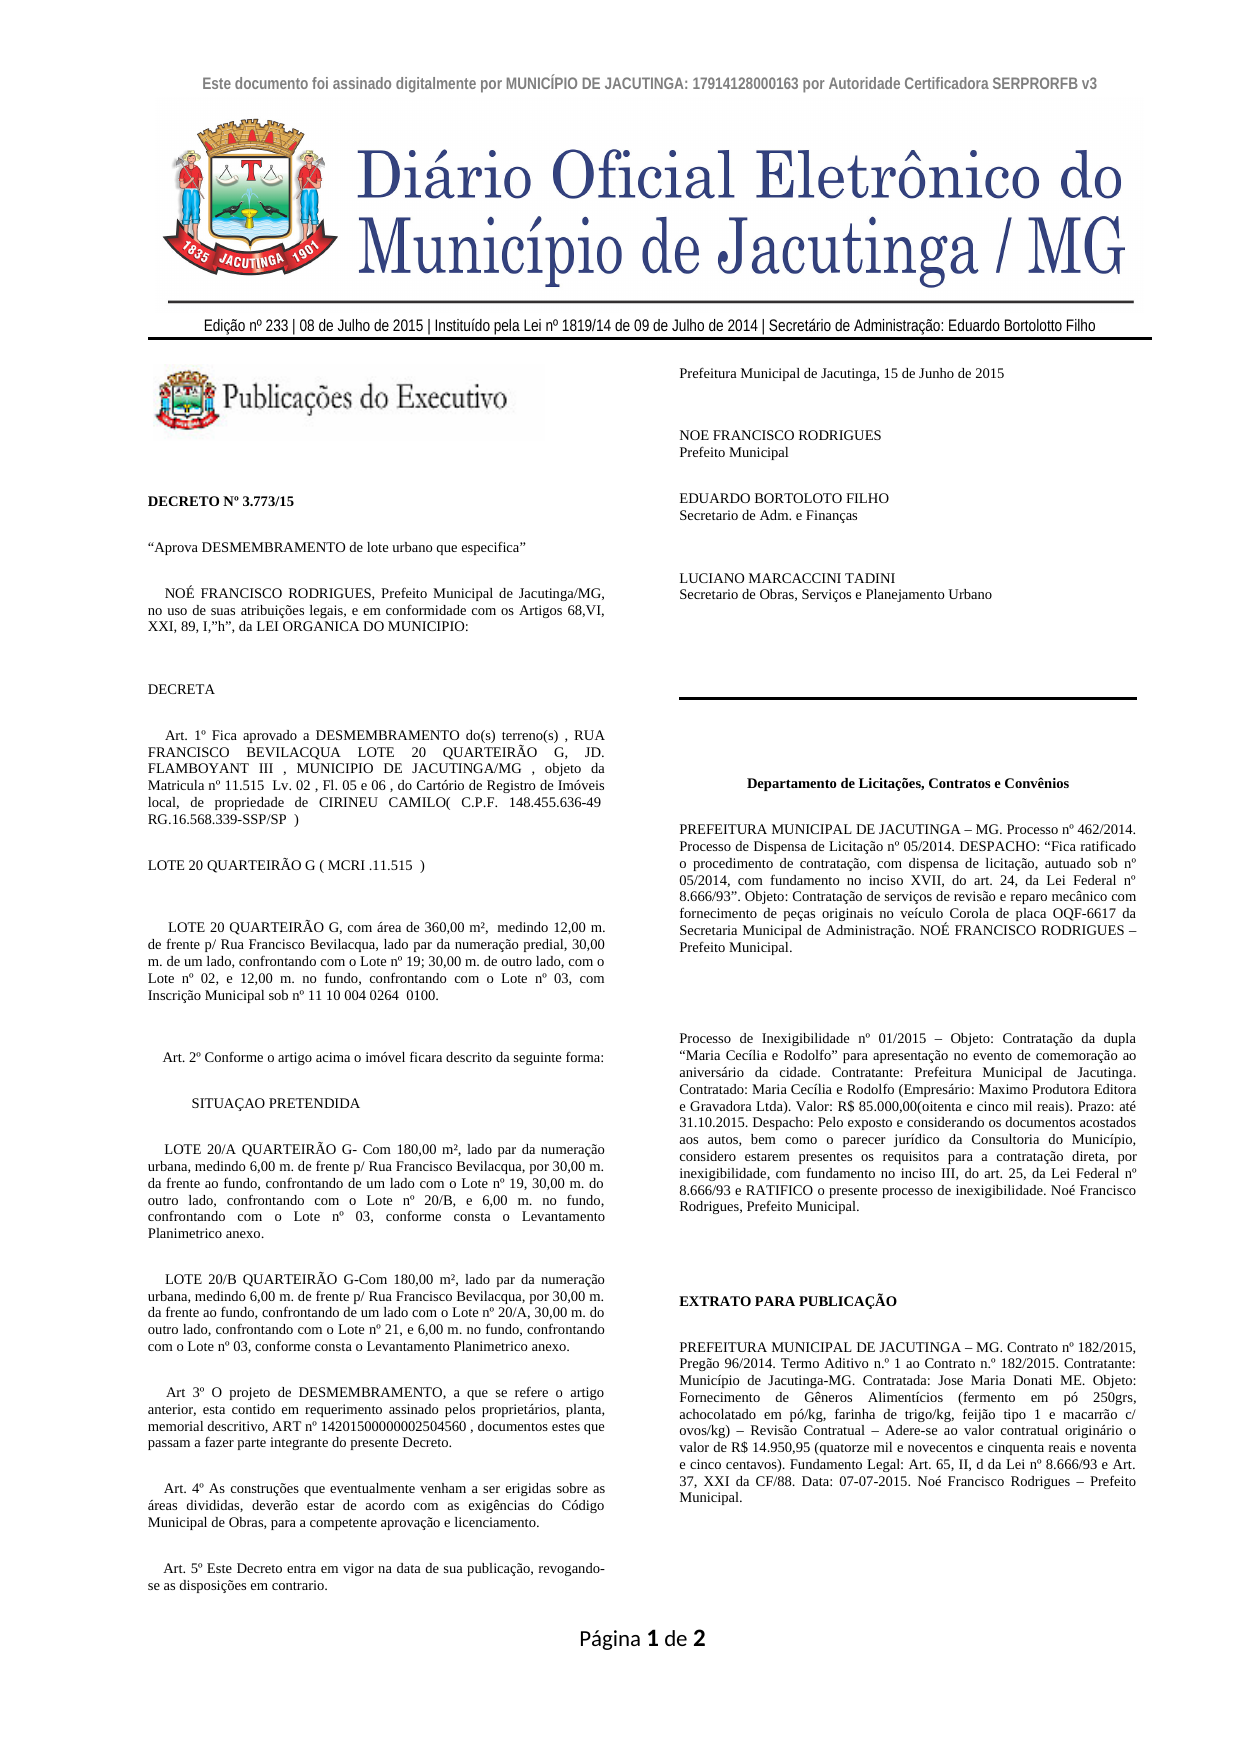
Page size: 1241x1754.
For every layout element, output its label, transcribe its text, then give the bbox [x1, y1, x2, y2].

text LOTE 20 QUARTEIRÃO G ( MCRI .11.515 ) [148, 857, 605, 873]
text Art. 2º Conforme o artigo acima o imóvel ficara descrito da seguinte forma: [148, 1032, 605, 1066]
text DECRETA [148, 664, 605, 698]
text Art 3º O projeto de DESMEMBRAMENTO, a que se refere o artigo anterior, esta contido em requerimento assinado pelos proprietários, planta, memorial descritivo, ART nº 14201500000002504560 , documentos estes que passam a fazer parte integrante do presente Decreto. [148, 1384, 605, 1451]
text Art. 5º Este Decreto entra em vigor na data de sua publicação, revogando-se as disposições em contrario. [148, 1559, 605, 1593]
text LOTE 20/A QUARTEIRÃO G- Com 180,00 m², lado par da numeração urbana, medindo 6,00 m. de frente p/ Rua Francisco Bevilacqua, por 30,00 m. da frente ao fundo, confrontando de um lado com o Lote nº 19, 30,00 m. do outro lado, confrontando com o Lote nº 20/B, e 6,00 m. no fundo, confrontando com o Lote nº 03, conforme consta o Levantamento Planimetrico anexo. [148, 1141, 605, 1242]
text NOE FRANCISCO RODRIGUES Prefeito Municipal [679, 410, 1137, 461]
text EXTRATO PARA PUBLICAÇÃO [679, 1292, 1137, 1309]
text Processo de Inexigibilidade nº 01/2015 – Objeto: Contratação da dupla “Maria Cecília e Rodolfo” para apresentação no evento de comemoração ao aniversário da cidade. Contratante: Prefeitura Municipal de Jacutinga. Contratado: Maria Cecília e Rodolfo (Empresário: Maximo Produtora Editora e Gravadora Ltda). Valor: R$ 85.000,00(oitenta e cinco mil reais). Prazo: até 31.10.2015. Despacho: Pelo exposto e considerando os documentos acostados aos autos, bem como o parecer jurídico da Consultoria do Município, considero estarem presentes os requisitos para a contratação direta, por inexigibilidade, com fundamento no inciso III, do art. 25, da Lei Federal nº 8.666/93 e RATIFICO o presente processo de inexigibilidade. Noé Francisco Rodrigues, Prefeito Municipal. [679, 1030, 1137, 1215]
text LOTE 20/B QUARTEIRÃO G-Com 180,00 m², lado par da numeração urbana, medindo 6,00 m. de frente p/ Rua Francisco Bevilacqua, por 30,00 m. da frente ao fundo, confrontando de um lado com o Lote nº 20/A, 30,00 m. do outro lado, confrontando com o Lote nº 21, e 6,00 m. no fundo, confrontando com o Lote nº 03, conforme consta o Levantamento Planimetrico anexo. [148, 1271, 605, 1354]
text “Aprova DESMEMBRAMENTO de lote urbano que especifica” [148, 539, 605, 555]
text LUCIANO MARCACCINI TADINI Secretario de Obras, Serviços e Planejamento Urbano [679, 553, 1137, 603]
text Departamento de Licitações, Contratos e Convênios [679, 775, 1137, 792]
text Art. 4º As construções que eventualmente venham a ser erigidas sobre as áreas divididas, deverão estar de acordo com as exigências do Código Municipal de Obras, para a competente aprovação e licenciamento. [148, 1480, 605, 1530]
text EDUARDO BORTOLOTO FILHO Secretario de Adm. e Finanças [679, 490, 1137, 523]
text LOTE 20 QUARTEIRÃO G, com área de 360,00 m², medindo 12,00 m. de frente p/ Rua Francisco Bevilacqua, lado par da numeração predial, 30,00 m. de um lado, confrontando com o Lote nº 19; 30,00 m. de outro lado, com o Lote nº 02, e 12,00 m. no fundo, confrontando com o Lote nº 03, com Inscrição Municipal sob nº 11 10 004 0264 0100. [148, 902, 605, 1003]
picture [152, 364, 546, 441]
text Prefeitura Municipal de Jacutinga, 15 de Junho de 2015 [679, 364, 1137, 381]
text NOÉ FRANCISCO RODRIGUES, Prefeito Municipal de Jacutinga/MG, no uso de suas atribuições legais, e em conformidade com os Artigos 68,VI, XXI, 89, I,”h”, da LEI ORGANICA DO MUNICIPIO: [148, 584, 605, 635]
picture [155, 97, 1145, 313]
text PREFEITURA MUNICIPAL DE JACUTINGA – MG. Processo nº 462/2014. Processo de Dispensa de Licitação nº 05/2014. DESPACHO: “Fica ratificado o procedimento de contratação, com dispensa de licitação, autuado sob nº 05/2014, com fundamento no inciso XVII, do art. 24, da Lei Federal nº 8.666/93”. Objeto: Contratação de serviços de revisão e reparo mecânico com fornecimento de peças originais no veículo Corola de placa OQF-6617 da Secretaria Municipal de Administração. NOÉ FRANCISCO RODRIGUES – Prefeito Municipal. [679, 821, 1137, 955]
text DECRETO Nº 3.773/15 [148, 493, 605, 509]
text Art. 1º Fica aprovado a DESMEMBRAMENTO do(s) terreno(s) , RUA FRANCISCO BEVILACQUA LOTE 20 QUARTEIRÃO G, JD. FLAMBOYANT III , MUNICIPIO DE JACUTINGA/MG , objeto da Matricula nº 11.515 Lv. 02 , Fl. 05 e 06 , do Cartório de Registro de Imóveis local, de propriedade de CIRINEU CAMILO( C.P.F. 148.455.636-49 RG.16.568.339-SSP/SP ) [148, 727, 605, 827]
text SITUAÇAO PRETENDIDA [148, 1095, 605, 1112]
text PREFEITURA MUNICIPAL DE JACUTINGA – MG. Contrato nº 182/2015, Pregão 96/2014. Termo Aditivo n.º 1 ao Contrato n.º 182/2015. Contratante: Município de Jacutinga-MG. Contratada: Jose Maria Donati ME. Objeto: Fornecimento de Gêneros Alimentícios (fermento em pó 250grs, achocolatado em pó/kg, farinha de trigo/kg, feijão tipo 1 e macarrão c/ ovos/kg) – Revisão Contratual – Adere-se ao valor contratual originário o valor de R$ 14.950,95 (quatorze mil e novecentos e cinquenta reais e noventa e cinco centavos). Fundamento Legal: Art. 65, II, d da Lei nº 8.666/93 e Art. 37, XXI da CF/88. Data: 07-07-2015. Noé Francisco Rodrigues – Prefeito Municipal. [679, 1338, 1137, 1506]
